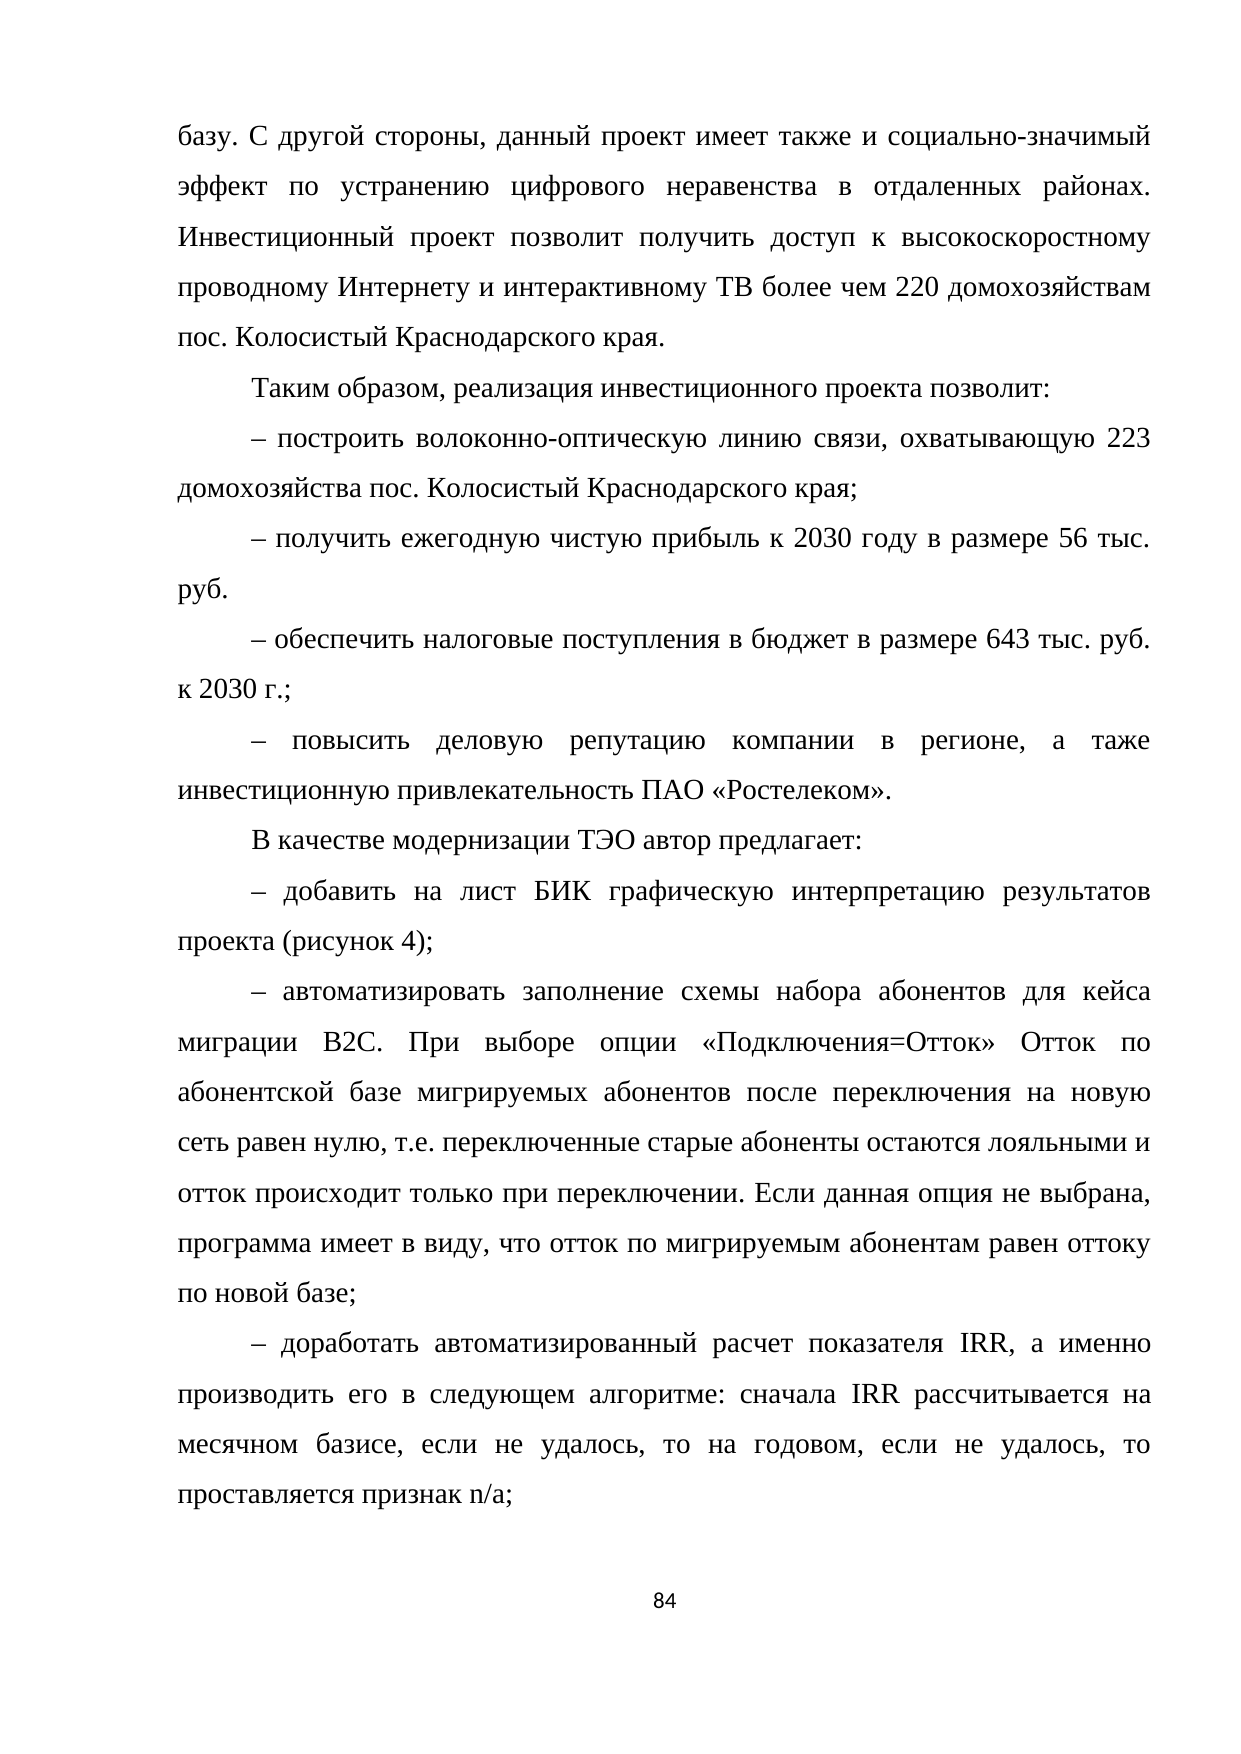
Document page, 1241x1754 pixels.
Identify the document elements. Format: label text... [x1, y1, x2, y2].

text – автоматизировать заполнение схемы набора абонентов для кейса миграции В2С. При выборе опции «Подключения=Отток» Отток по абонентской базе мигрируемых абонентов после переключения на новую сеть равен нулю, т.е. переключенные старые абоненты остаются лояльными и отток происходит только при переключении. Если данная опция не выбрана, программа имеет в виду, что отток по мигрируемым абонентам равен оттоку по новой базе; [177, 973, 1152, 1309]
text – получить ежегодную чистую прибыль к 2030 году в размере 56 тыс. руб. [177, 521, 1152, 604]
text – повысить деловую репутацию компании в регионе, а таже инвестиционную привлекательность ПАО «Ростелеком». [177, 722, 1152, 806]
text В качестве модернизации ТЭО автор предлагает: [177, 822, 1152, 856]
text – обеспечить налоговые поступления в бюджет в размере 643 тыс. руб. к 2030 г.; [177, 621, 1152, 705]
text – добавить на лист БИК графическую интерпретацию результатов проекта (рисунок 4); [177, 873, 1152, 957]
text – построить волоконно-оптическую линию связи, охватывающую 223 домохозяйства пос. Колосистый Краснодарского края; [177, 420, 1152, 504]
text Таким образом, реализация инвестиционного проекта позволит: [177, 370, 1152, 403]
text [177, 118, 1152, 353]
text – доработать автоматизированный расчет показателя IRR, а именно производить его в следующем алгоритме: сначала IRR рассчитывается на месячном базисе, если не удалось, то на годовом, если не удалось, то проставляется признак n/a; [177, 1326, 1152, 1510]
